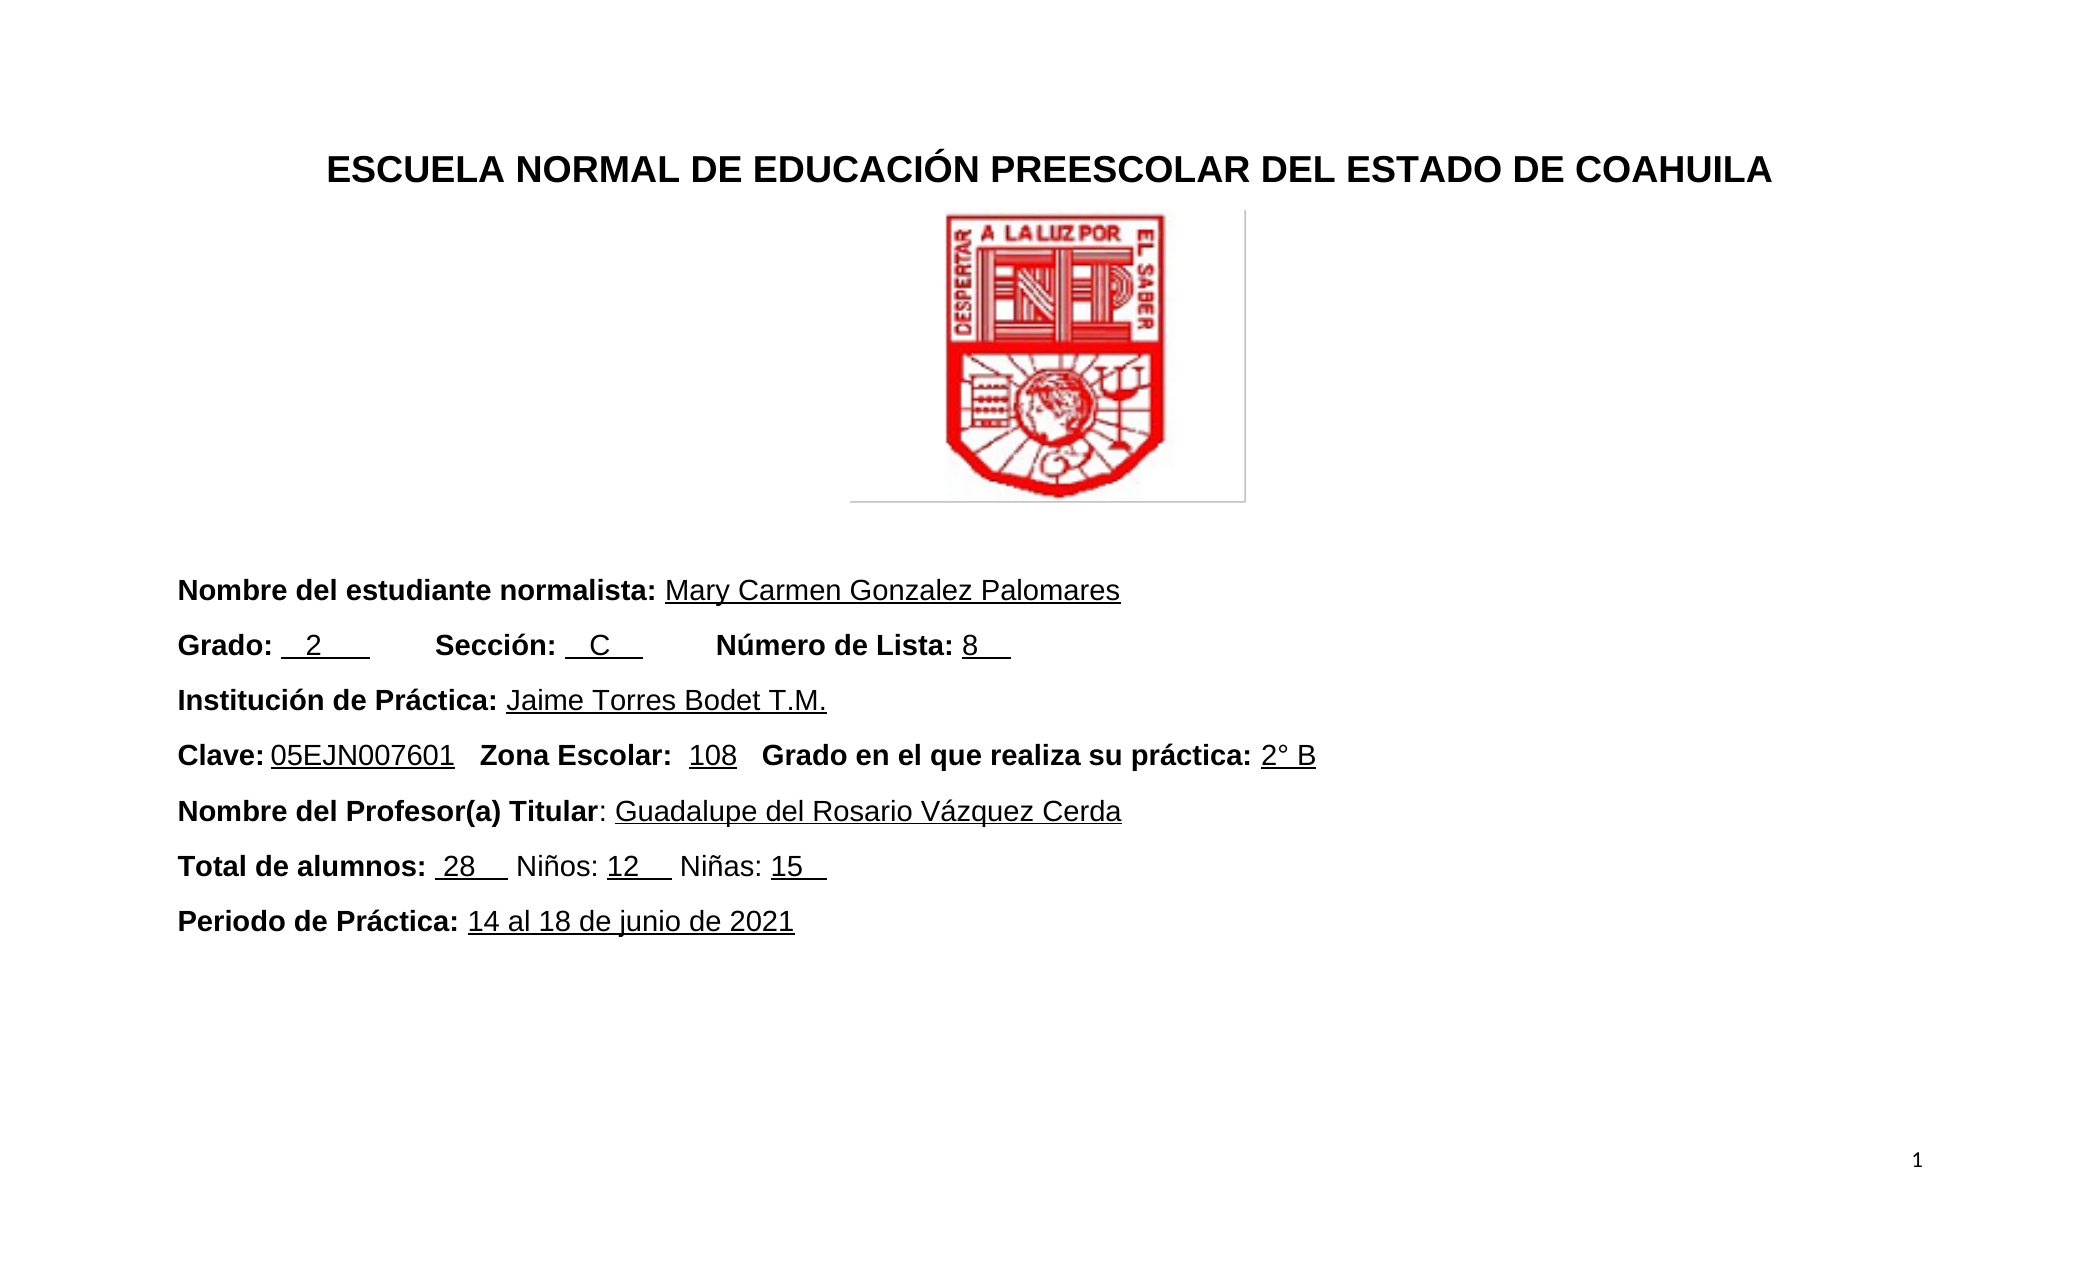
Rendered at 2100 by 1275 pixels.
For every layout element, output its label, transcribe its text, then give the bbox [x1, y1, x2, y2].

text Clave: 05EJN007601 Zona Escolar: 108 Grado en el que realiza su práctica: 2° B [177, 738, 1923, 772]
text Institución de Práctica: Jaime Torres Bodet T.M. [177, 683, 1923, 717]
picture [850, 210, 1250, 507]
text ESCUELA NORMAL DE EDUCACIÓN PREESCOLAR DEL ESTADO DE COAHUILA [177, 148, 1923, 191]
text Total de alumnos: 28 Niños: 12 Niñas: 15 [177, 849, 1923, 882]
text Periodo de Práctica: 14 al 18 de junio de 2021 [177, 904, 1923, 938]
text Grado: 2 Sección: C Número de Lista: 8 [177, 628, 1923, 662]
text Nombre del estudiante normalista: Mary Carmen Gonzalez Palomares [177, 573, 1923, 606]
text Nombre del Profesor(a) Titular: Guadalupe del Rosario Vázquez Cerda [177, 794, 1923, 827]
